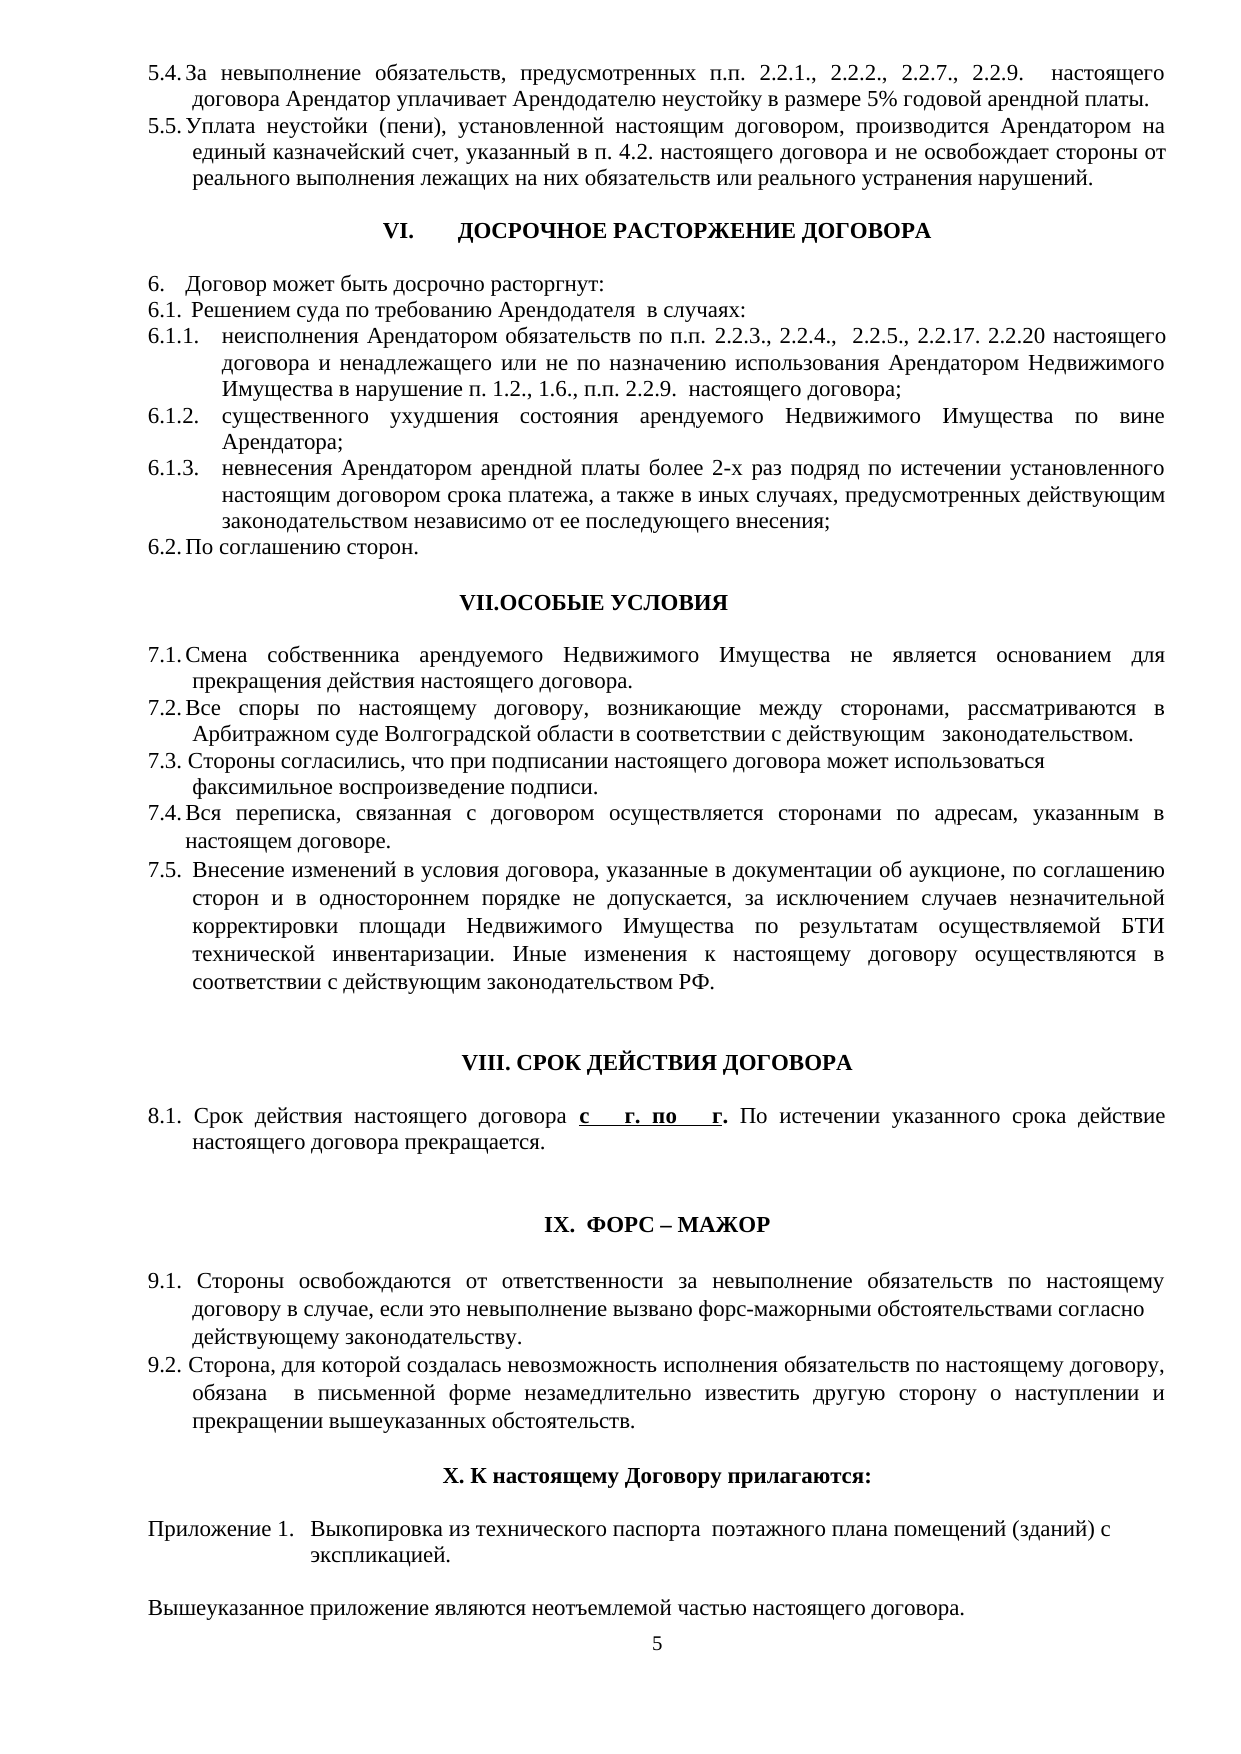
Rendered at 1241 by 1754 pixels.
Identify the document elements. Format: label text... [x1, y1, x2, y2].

list ДОСРОЧНОЕ РАСТОРЖЕНИЕ ДОГОВОРА [148, 217, 1166, 243]
list Смена собственника арендуемого Недвижимого Имущества не является основанием для прекращения действия настоящего договора. [148, 641, 1166, 694]
list За невыполнение обязательств, предусмотренных п.п. 2.2.1., 2.2.2., 2.2.7., 2.2.9. настоящего договора Арендатор уплачивает Арендодателю неустойку в размере 5% годовой арендной платы. [148, 59, 1166, 112]
list Договор может быть досрочно расторгнут: [148, 270, 1166, 296]
text Вышеуказанное приложение являются неотъемлемой частью настоящего договора. [148, 1594, 1166, 1620]
text VII.ОСОБЫЕ УСЛОВИЯ [373, 588, 1166, 615]
text Приложение 1. Выкопировка из технического паспорта поэтажного плана помещений (зданий) с [148, 1515, 1166, 1541]
list По соглашению сторон. [148, 533, 1166, 560]
text IX. Форс – мажор [148, 1211, 1166, 1237]
text действующему законодательству. [148, 1323, 1166, 1349]
text 7.5. Внесение изменений в условия договора, указанные в документации об аукционе, по соглашению сторон и в одностороннем порядке не допускается, за исключением случаев незначительной корректировки площади Недвижимого Имущества по результатам осуществляемой БТИ технической инвентаризации. Иные изменения к настоящему договору осуществляются в соответствии с действующим законодательством РФ. [148, 856, 1166, 994]
list Уплата неустойки (пени), установленной настоящим договором, производится Арендатором на единый казначейский счет, указанный в п. 4.2. настоящего договора и не освобождает стороны от реального выполнения лежащих на них обязательств или реального устранения нарушений. [148, 112, 1166, 191]
text 7.3. Стороны согласились, что при подписании настоящего договора может использоваться [148, 747, 1166, 773]
list Вся переписка, связанная с договором осуществляется сторонами по адресам, указанным в настоящем договоре. [148, 799, 1166, 854]
list невнесения Арендатором арендной платы более 2-х раз подряд по истечении установленного настоящим договором срока платежа, а также в иных случаях, предусмотренных действующим законодательством независимо от ее последующего внесения; [148, 454, 1166, 533]
list существенного ухудшения состояния арендуемого Недвижимого Имущества по вине Арендатора; [148, 402, 1166, 454]
text 9.2. Сторона, для которой создалась невозможность исполнения обязательств по настоящему договору, обязана в письменной форме незамедлительно известить другую сторону о наступлении и прекращении вышеуказанных обстоятельств. [148, 1351, 1166, 1434]
list неисполнения Арендатором обязательств по п.п. 2.2.3., 2.2.4., 2.2.5., 2.2.17. 2.2.20 настоящего договора и ненадлежащего или не по назначению использования Арендатором Недвижимого Имущества в нарушение п. 1.2., 1.6., п.п. 2.2.9. настоящего договора; [148, 323, 1166, 402]
text факсимильное воспроизведение подписи. [148, 773, 1166, 799]
text экспликацией. [148, 1541, 1166, 1567]
text 8.1. Срок действия настоящего договора с г. по г. По истечении указанного срока действие настоящего договора прекращается. [148, 1102, 1166, 1154]
list Решением суда по требованию Арендодателя в случаях: [148, 296, 1166, 323]
text 9.1. Стороны освобождаются от ответственности за невыполнение обязательств по настоящему договору в случае, если это невыполнение вызвано форс-мажорными обстоятельствами согласно [148, 1267, 1166, 1321]
text VIII. СРОК ДЕЙСТВИЯ ДОГОВОРА [148, 1049, 1166, 1075]
text X. К настоящему Договору прилагаются: [148, 1462, 1166, 1488]
list Все споры по настоящему договору, возникающие между сторонами, рассматриваются в Арбитражном суде Волгоградской области в соответствии с действующим законодательством. [148, 694, 1166, 747]
